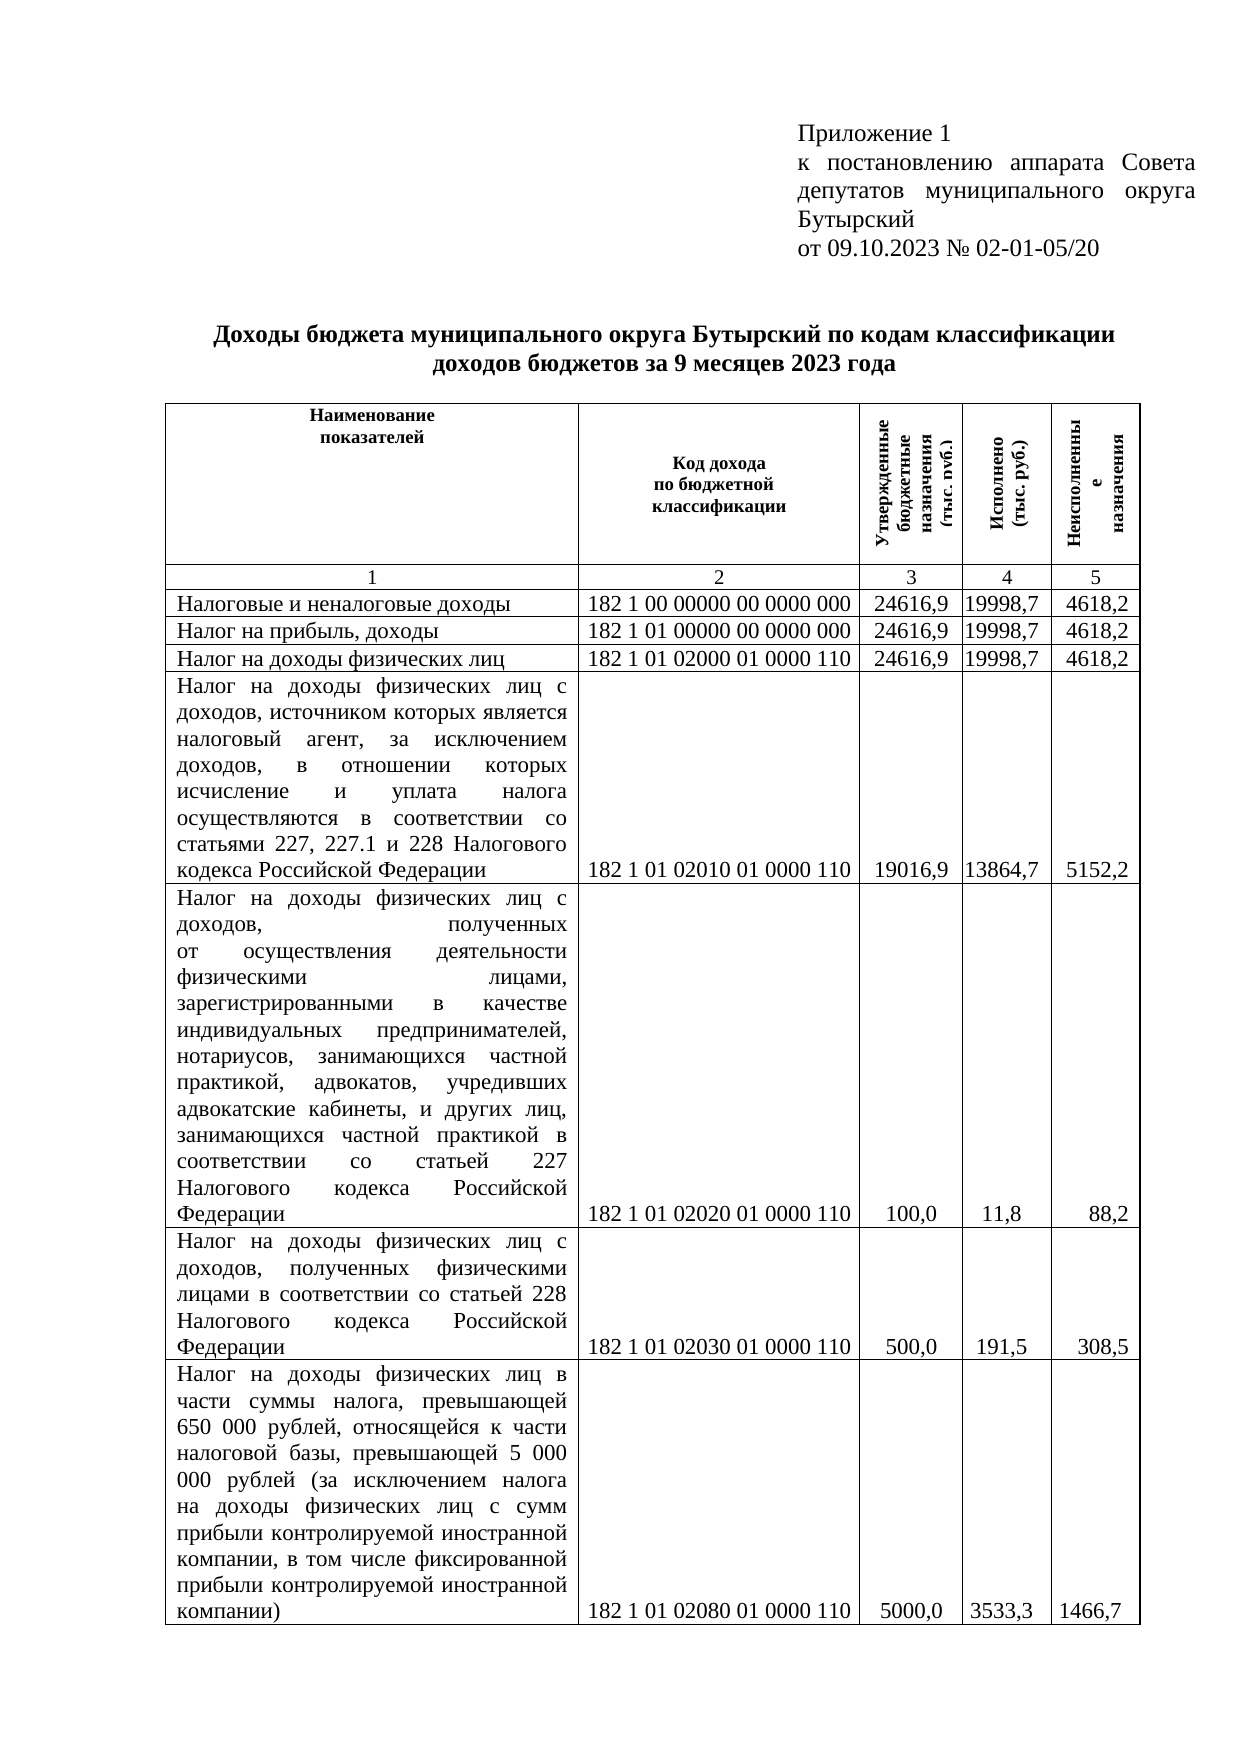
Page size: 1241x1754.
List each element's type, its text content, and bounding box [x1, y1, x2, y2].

table_cell 3 [860, 565, 962, 589]
table_cell Налог на доходы физических лиц с доходов, источником которых является налоговый агент, за исключением доходов, в отношении которых исчисление и уплата налога осуществляются в соответствии со статьями 227, 227.1 и 228 Налогового кодекса Российской Федерации [166, 672, 578, 883]
table_cell Налоговые и неналоговые доходы [166, 590, 578, 616]
table_cell 182 1 01 02010 01 0000 110 [579, 672, 859, 883]
table_cell 182 1 01 00000 00 0000 000 [579, 617, 859, 644]
table_cell 24616,9 [860, 590, 962, 616]
text Приложение 1 [797, 118, 1196, 147]
table_cell Налог на доходы физических лиц с доходов, полученных от осуществления деятельности физическими лицами, зарегистрированными в качестве индивидуальных предпринимателей, нотариусов, занимающихся частной практикой, адвокатов, учредивших адвокатские кабинеты, и других лиц, занимающихся частной практикой в соответствии со статьей 227 Налогового кодекса Российской Федерации [166, 884, 578, 1227]
table_cell 5152,2 [1052, 672, 1139, 883]
table_cell 182 1 01 02020 01 0000 110 [579, 884, 859, 1227]
table_cell 182 1 01 02030 01 0000 110 [579, 1228, 859, 1359]
table_cell 182 1 01 02080 01 0000 110 [579, 1360, 859, 1624]
table_cell 13864,7 [963, 672, 1051, 883]
table_cell 1 [166, 565, 578, 589]
table_cell 4618,2 [1052, 590, 1139, 616]
table_cell 3533,3 [963, 1360, 1051, 1624]
table_cell 5 [1052, 565, 1139, 589]
table_cell 19016,9 [860, 672, 962, 883]
table_cell 308,5 [1052, 1228, 1139, 1359]
table_cell 2 [579, 565, 859, 589]
table_cell 19998,7 [963, 645, 1051, 671]
table_cell 1466,7 [1052, 1360, 1139, 1624]
table_header Исполнено (тыс. руб.) [963, 404, 1051, 564]
table_cell 5000,0 [860, 1360, 962, 1624]
table_header Утвержденные бюджетные назначения (тыс. руб.) [860, 404, 962, 564]
table_cell 182 1 00 00000 00 0000 000 [579, 590, 859, 616]
table_cell 500,0 [860, 1228, 962, 1359]
table_cell 24616,9 [860, 617, 962, 644]
table_cell 100,0 [860, 884, 962, 1227]
table_header Код дохода по бюджетной классификации [579, 404, 859, 564]
text от 09.10.2023 № 02-01-05/20 [797, 233, 1152, 262]
table_cell 19998,7 [963, 617, 1051, 644]
table_cell 19998,7 [963, 590, 1051, 616]
table_cell Налог на доходы физических лиц [166, 645, 578, 671]
table_cell Налог на прибыль, доходы [166, 617, 578, 644]
text Доходы бюджета муниципального округа Бутырский по кодам классификации доходов бюджетов за 9 месяцев 2023 года [177, 319, 1152, 377]
table_cell 24616,9 [860, 645, 962, 671]
table_cell 4 [963, 565, 1051, 589]
table_cell 4618,2 [1052, 645, 1139, 671]
table_cell Налог на доходы физических лиц в части суммы налога, превышающей 650 000 рублей, относящейся к части налоговой базы, превышающей 5 000 000 рублей (за исключением налога на доходы физических лиц с сумм прибыли контролируемой иностранной компании, в том числе фиксированной прибыли контролируемой иностранной компании) [166, 1360, 578, 1624]
table_cell 191,5 [963, 1228, 1051, 1359]
table_header Неисполненные назначения (тыс. руб.) [1052, 404, 1139, 564]
table_cell 182 1 01 02000 01 0000 110 [579, 645, 859, 671]
table_cell Налог на доходы физических лиц с доходов, полученных физическими лицами в соответствии со статьей 228 Налогового кодекса Российской Федерации [166, 1228, 578, 1359]
table_cell 4618,2 [1052, 617, 1139, 644]
table_cell 88,2 [1052, 884, 1139, 1227]
table_cell 11,8 [963, 884, 1051, 1227]
text к постановлению аппарата Совета депутатов муниципального округа Бутырский [797, 147, 1196, 233]
table_header Наименование показателей [166, 404, 578, 564]
